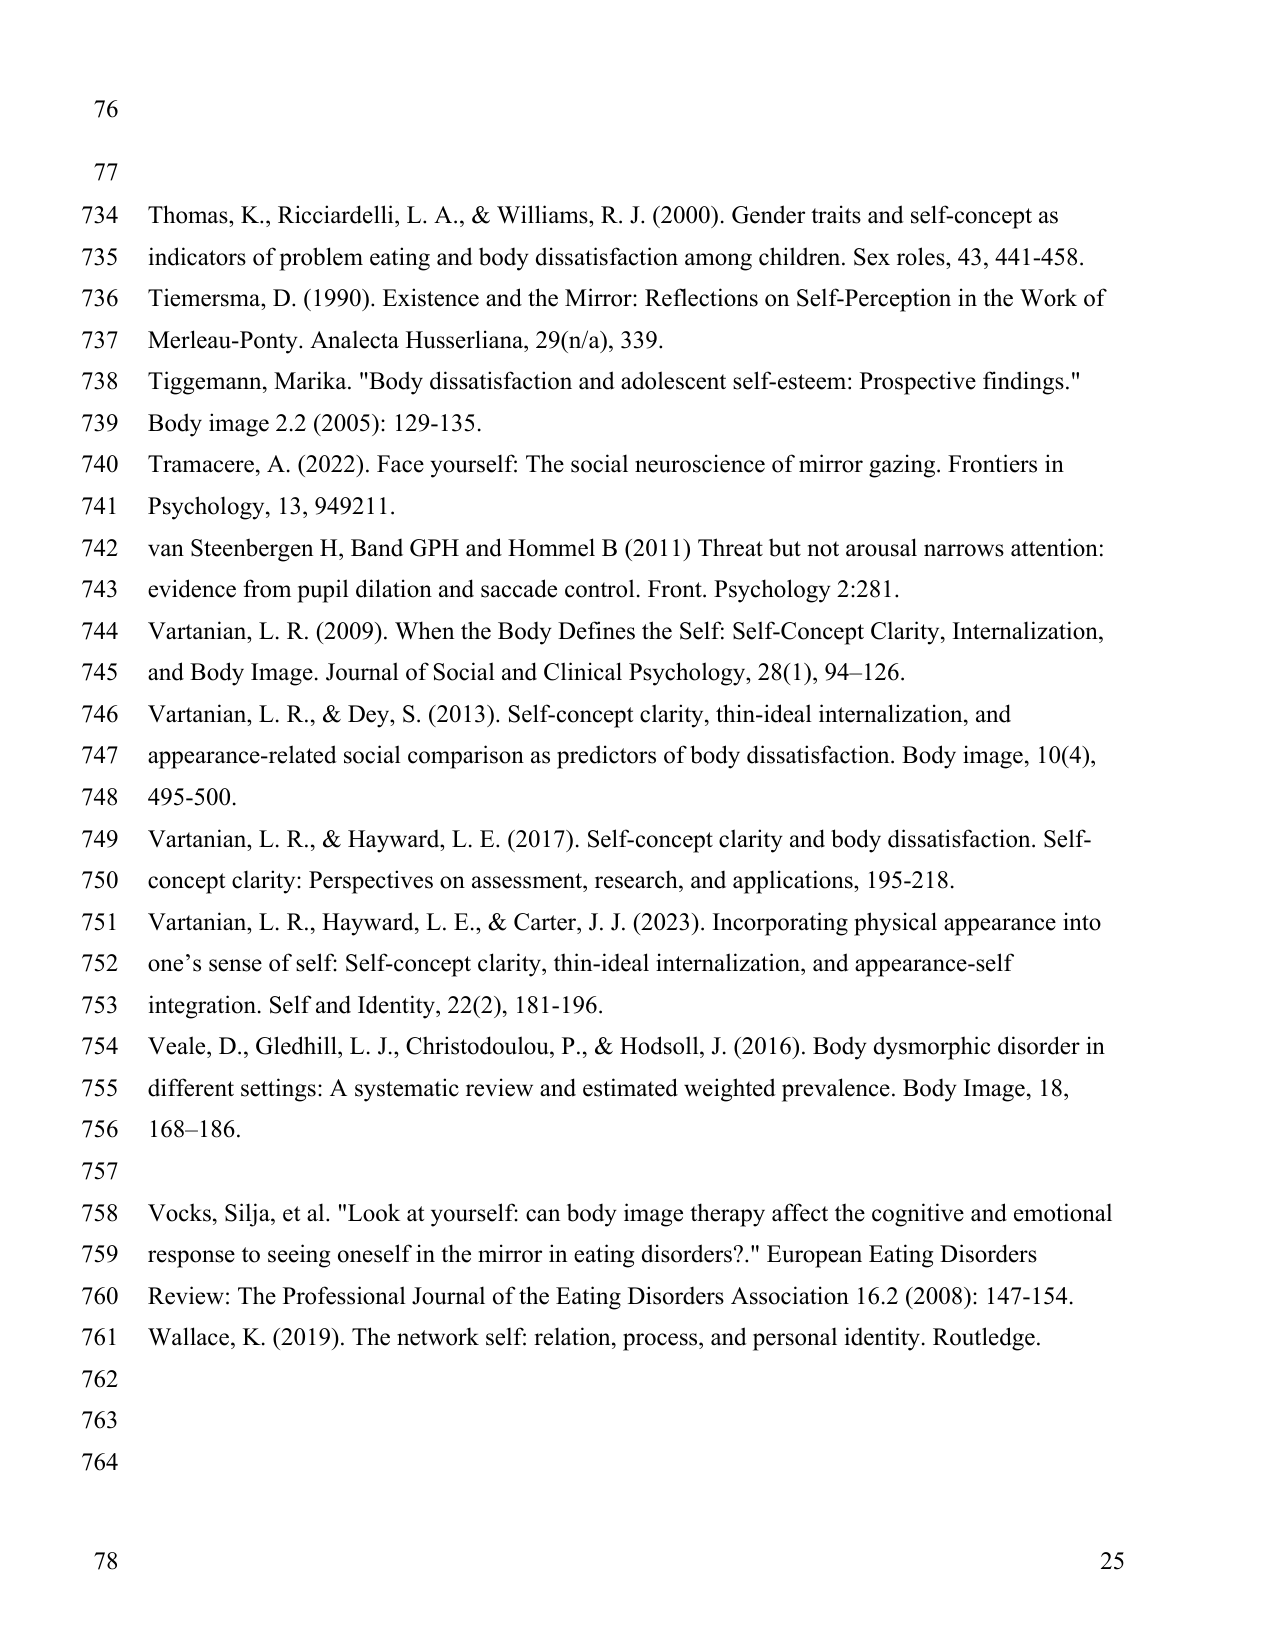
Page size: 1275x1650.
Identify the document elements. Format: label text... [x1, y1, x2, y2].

text Thomas, K., Ricciardelli, L. A., & Williams, R. J. (2000). Gender traits and self-concept as indicators of problem eating and body dissatisfaction among children. Sex roles, 43, 441-458. [148, 201, 1125, 271]
text Vartanian, L. R. (2009). When the Body Defines the Self: Self-Concept Clarity, Internalization, and Body Image. Journal of Social and Clinical Psychology, 28(1), 94–126. [148, 617, 1125, 686]
text van Steenbergen H, Band GPH and Hommel B (2011) Threat but not arousal narrows attention: evidence from pupil dilation and saccade control. Front. Psychology 2:281. [148, 534, 1125, 603]
text Vartanian, L. R., & Hayward, L. E. (2017). Self-concept clarity and body dissatisfaction. Self-concept clarity: Perspectives on assessment, research, and applications, 195-218. [148, 825, 1125, 894]
text Veale, D., Gledhill, L. J., Christodoulou, P., & Hodsoll, J. (2016). Body dysmorphic disorder in different settings: A systematic review and estimated weighted prevalence. Body Image, 18, 168–186. [148, 1032, 1125, 1143]
text Wallace, K. (2019). The network self: relation, process, and personal identity. Routledge. [148, 1323, 1125, 1351]
text Tiemersma, D. (1990). Existence and the Mirror: Reflections on Self-Perception in the Work of Merleau-Ponty. Analecta Husserliana, 29(n/a), 339. [148, 284, 1125, 354]
text Tramacere, A. (2022). Face yourself: The social neuroscience of mirror gazing. Frontiers in Psychology, 13, 949211. [148, 451, 1125, 520]
text Tiggemann, Marika. "Body dissatisfaction and adolescent self-esteem: Prospective findings." Body image 2.2 (2005): 129-135. [148, 367, 1125, 437]
text Vartanian, L. R., & Dey, S. (2013). Self-concept clarity, thin-ideal internalization, and appearance-related social comparison as predictors of body dissatisfaction. Body image, 10(4), 495-500. [148, 700, 1125, 811]
text Vartanian, L. R., Hayward, L. E., & Carter, J. J. (2023). Incorporating physical appearance into one’s sense of self: Self-concept clarity, thin-ideal internalization, and appearance-self integration. Self and Identity, 22(2), 181-196. [148, 908, 1125, 1019]
